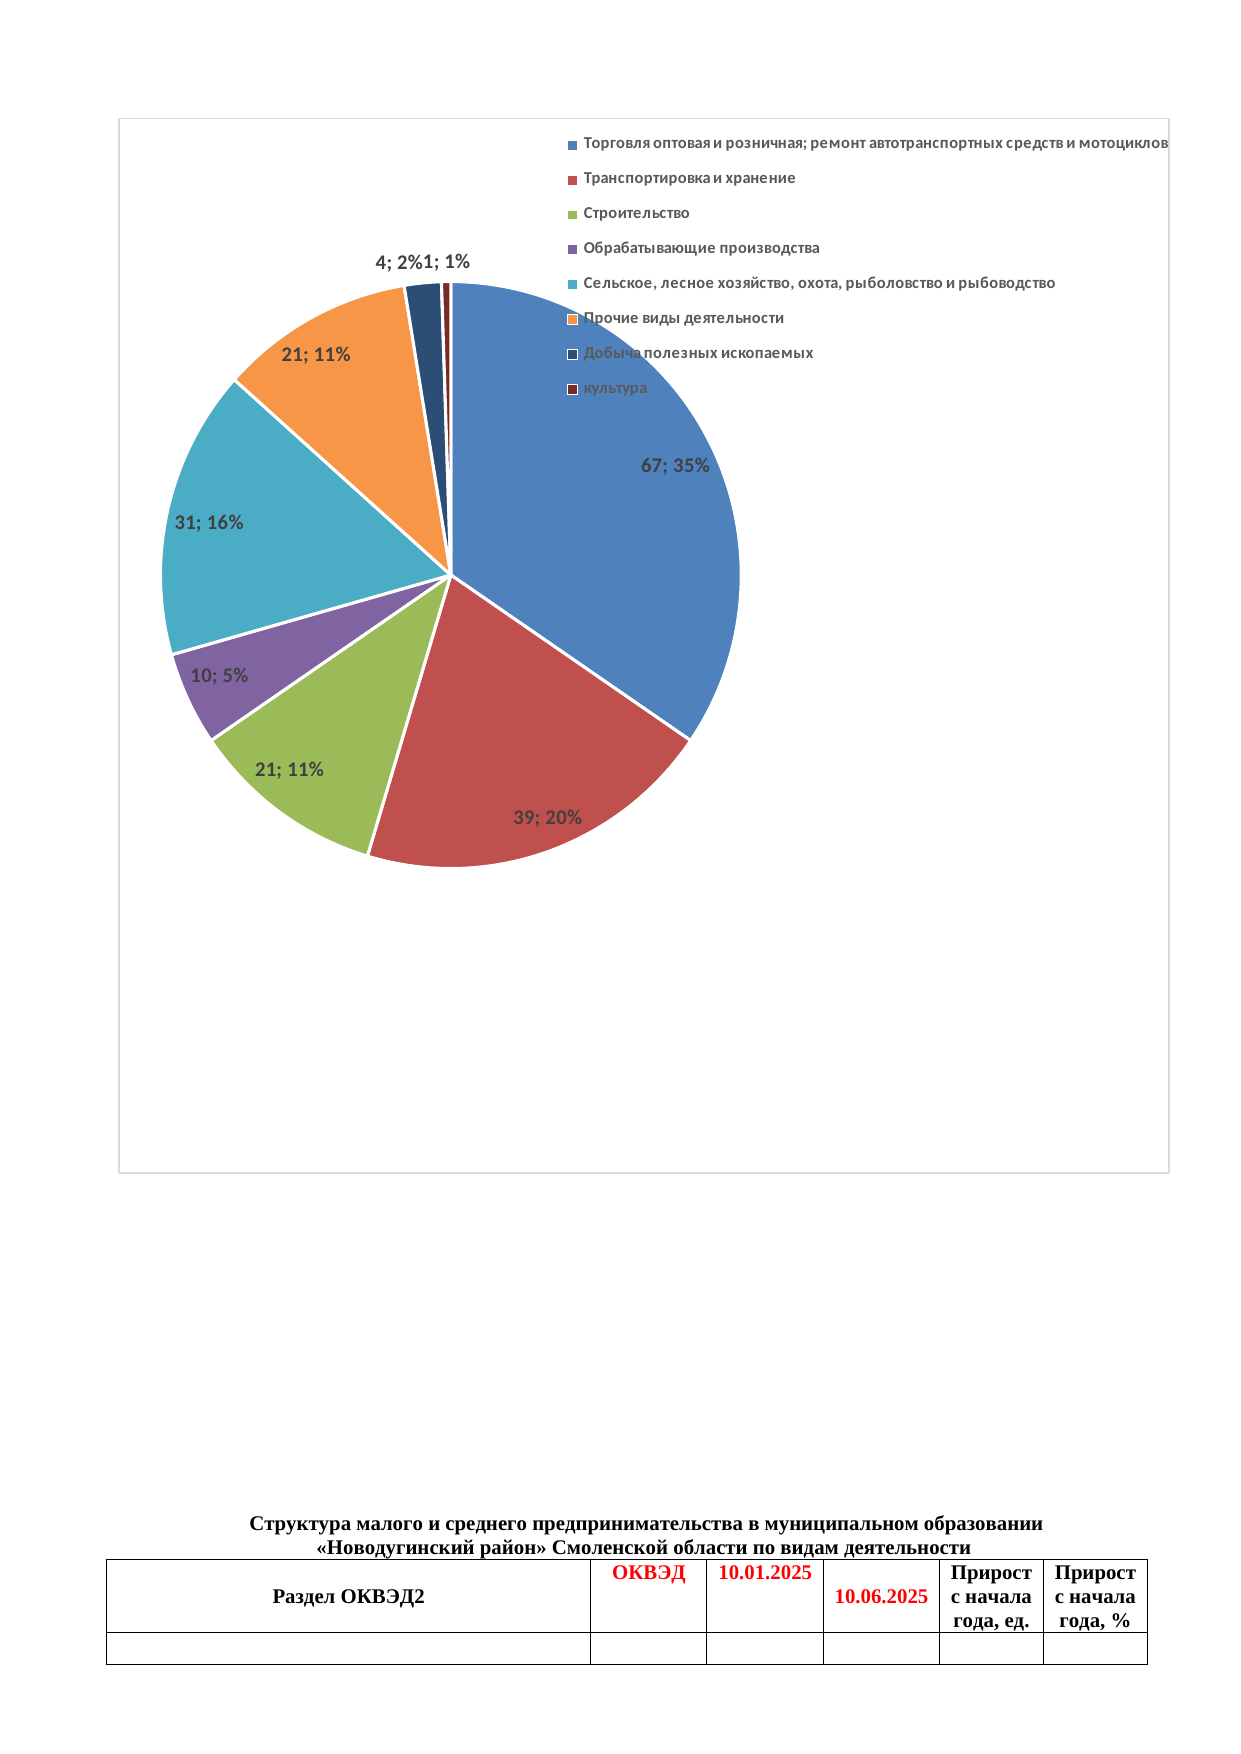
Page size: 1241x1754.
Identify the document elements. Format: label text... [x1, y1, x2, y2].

table_header Прирост с начала года, % [1044, 1560, 1147, 1632]
table_header Прирост с начала года, ед. [940, 1560, 1043, 1632]
table_header ОКВЭД [591, 1560, 706, 1632]
text «Новодугинский район» Смоленской области по видам деятельности [118, 1535, 1169, 1559]
table_header 10.06.2025 [824, 1560, 939, 1632]
table_header 10.01.2025 [707, 1560, 823, 1632]
table_cell [107, 1633, 590, 1663]
text Структура малого и среднего предпринимательства в муниципальном образовании [118, 1511, 1169, 1535]
table_cell [940, 1633, 1043, 1663]
table_cell [1044, 1633, 1147, 1663]
table_header Раздел ОКВЭД2 [107, 1560, 590, 1632]
table_cell [707, 1633, 823, 1663]
table_cell [824, 1633, 939, 1663]
table_cell [591, 1633, 706, 1663]
